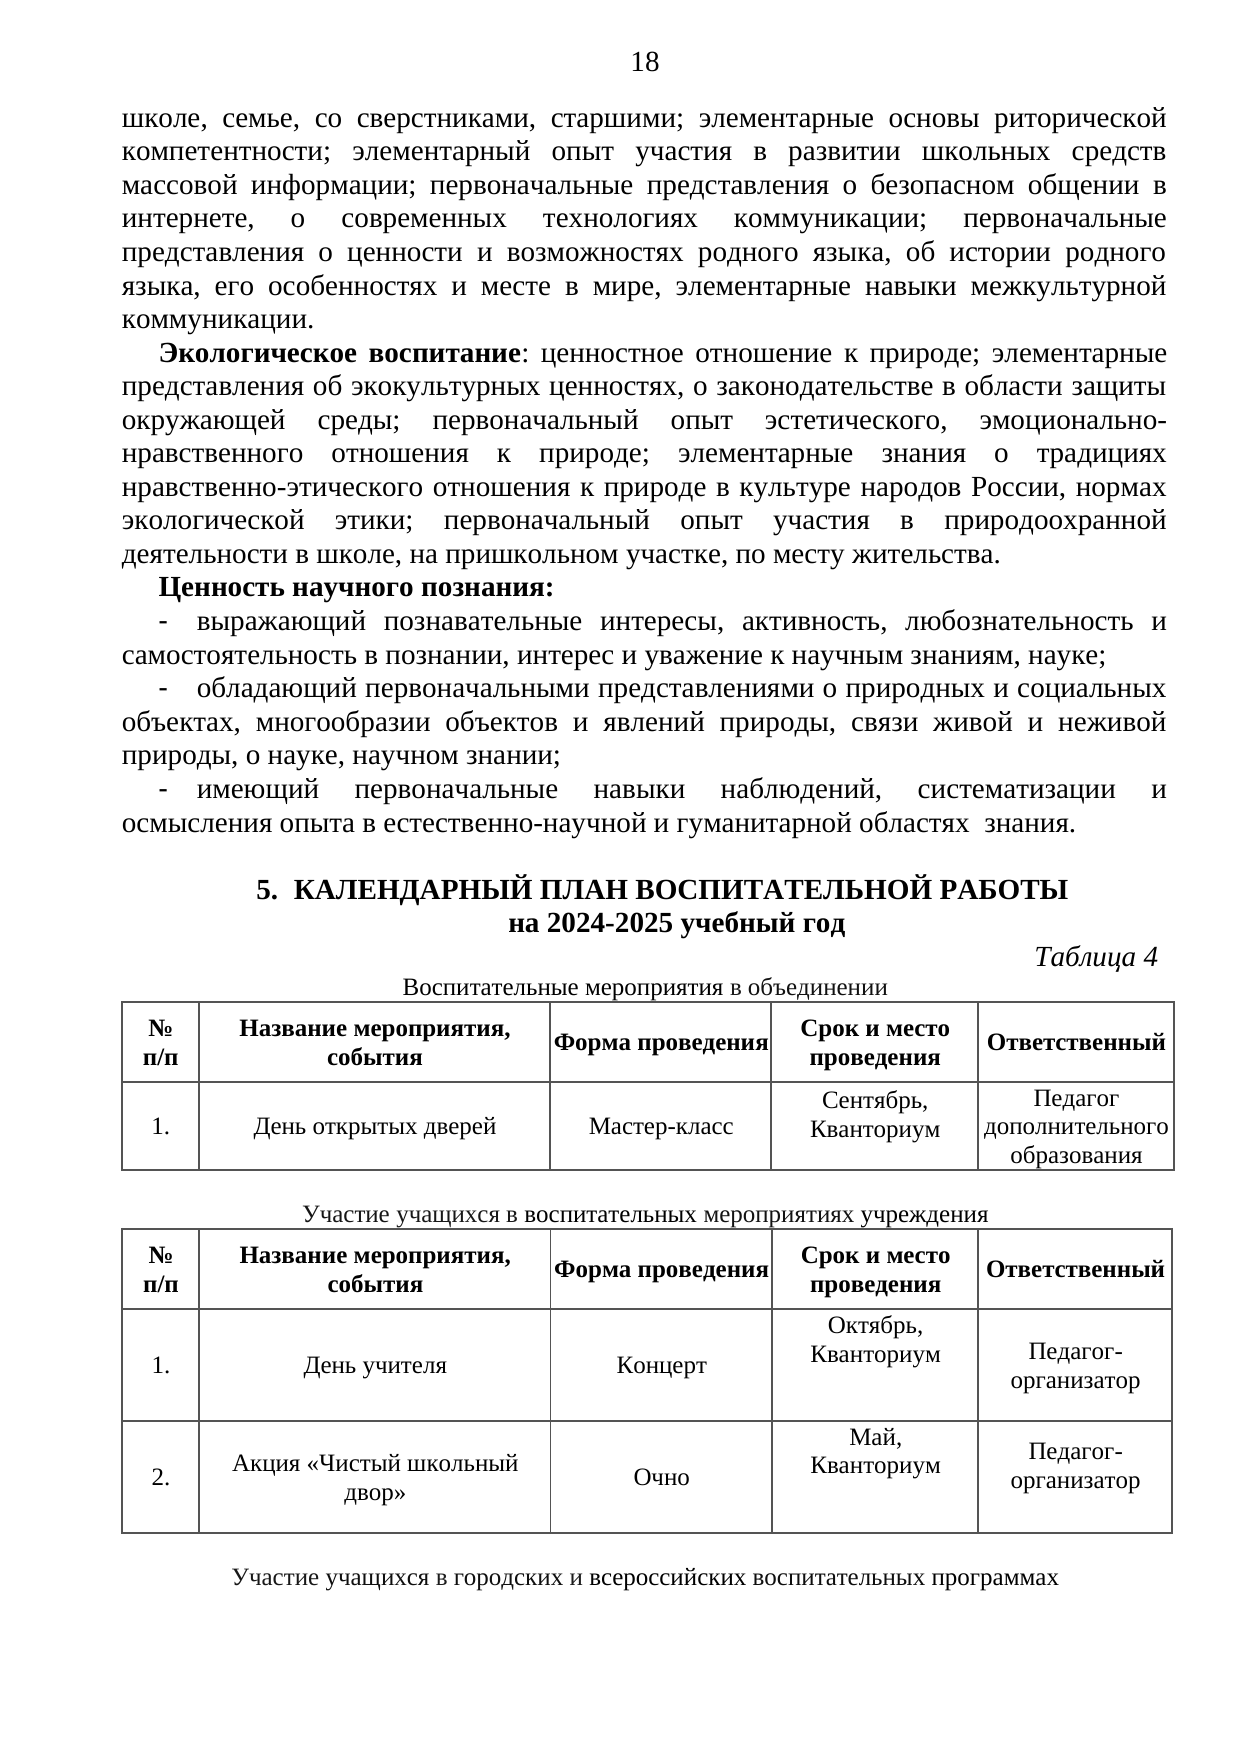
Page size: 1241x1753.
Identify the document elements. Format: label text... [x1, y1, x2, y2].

table_cell Очно [551, 1422, 771, 1532]
table_cell Май, Кванториум [773, 1422, 977, 1532]
table_cell Педагог-организатор [979, 1422, 1171, 1532]
table_header Срок и место проведения [772, 1003, 977, 1081]
table_header Срок и место проведения [773, 1230, 977, 1308]
table_cell Октябрь, Кванториум [773, 1310, 977, 1420]
text Ценность научного познания: [122, 569, 1168, 603]
table_header Ответственный [979, 1230, 1171, 1308]
table_cell Мастер-класс [551, 1083, 770, 1169]
table_header Название мероприятия, события [200, 1230, 550, 1308]
text Экологическое воспитание: ценностное отношение к природе; элементарные представления об экокультурных ценностях, о законодательстве в области защиты окружающей среды; первоначальный опыт эстетического, эмоционально-нравственного отношения к природе; элементарные знания о традициях нравственно-этического отношения к природе в культуре народов России, нормах экологической этики; первоначальный опыт участия в природоохранной деятельности в школе, на пришкольном участке, по месту жительства. [122, 335, 1168, 569]
text Участие учащихся в воспитательных мероприятиях учреждения [122, 1199, 1168, 1228]
table_header № п/п [123, 1003, 198, 1081]
table_cell 2. [123, 1422, 198, 1532]
table_cell 1. [123, 1310, 198, 1420]
table_cell Педагог дополнительного образования [979, 1083, 1173, 1169]
table_cell День открытых дверей [200, 1083, 549, 1169]
list выражающий познавательные интересы, активность, любознательность и самостоятельность в познании, интерес и уважение к научным знаниям, науке; [122, 603, 1168, 670]
table_header № п/п [123, 1230, 198, 1308]
table_header Ответственный [979, 1003, 1173, 1081]
text Таблица 4 [122, 939, 1158, 972]
text на 2024-2025 учебный год [122, 905, 1158, 939]
table_cell День учителя [200, 1310, 550, 1420]
list КАЛЕНДАРНЫЙ ПЛАН ВОСПИТАТЕЛЬНОЙ РАБОТЫ [167, 872, 1158, 905]
table_cell Педагог-организатор [979, 1310, 1171, 1420]
table_cell Акция «Чистый школьный двор» [200, 1422, 550, 1532]
text Участие учащихся в городских и всероссийских воспитательных программах [122, 1562, 1168, 1591]
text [122, 100, 1168, 335]
text Воспитательные мероприятия в объединении [122, 972, 1168, 1001]
list имеющий первоначальные навыки наблюдений, систематизации и осмысления опыта в естественно-научной и гуманитарной областях знания. [122, 771, 1168, 838]
table_header Название мероприятия, события [200, 1003, 549, 1081]
table_cell Сентябрь, Кванториум [772, 1083, 977, 1169]
table_header Форма проведения [551, 1230, 771, 1308]
table_cell Концерт [551, 1310, 771, 1420]
table_cell 1. [123, 1083, 198, 1169]
table_header Форма проведения [551, 1003, 770, 1081]
list обладающий первоначальными представлениями о природных и социальных объектах, многообразии объектов и явлений природы, связи живой и неживой природы, о науке, научном знании; [122, 670, 1168, 771]
